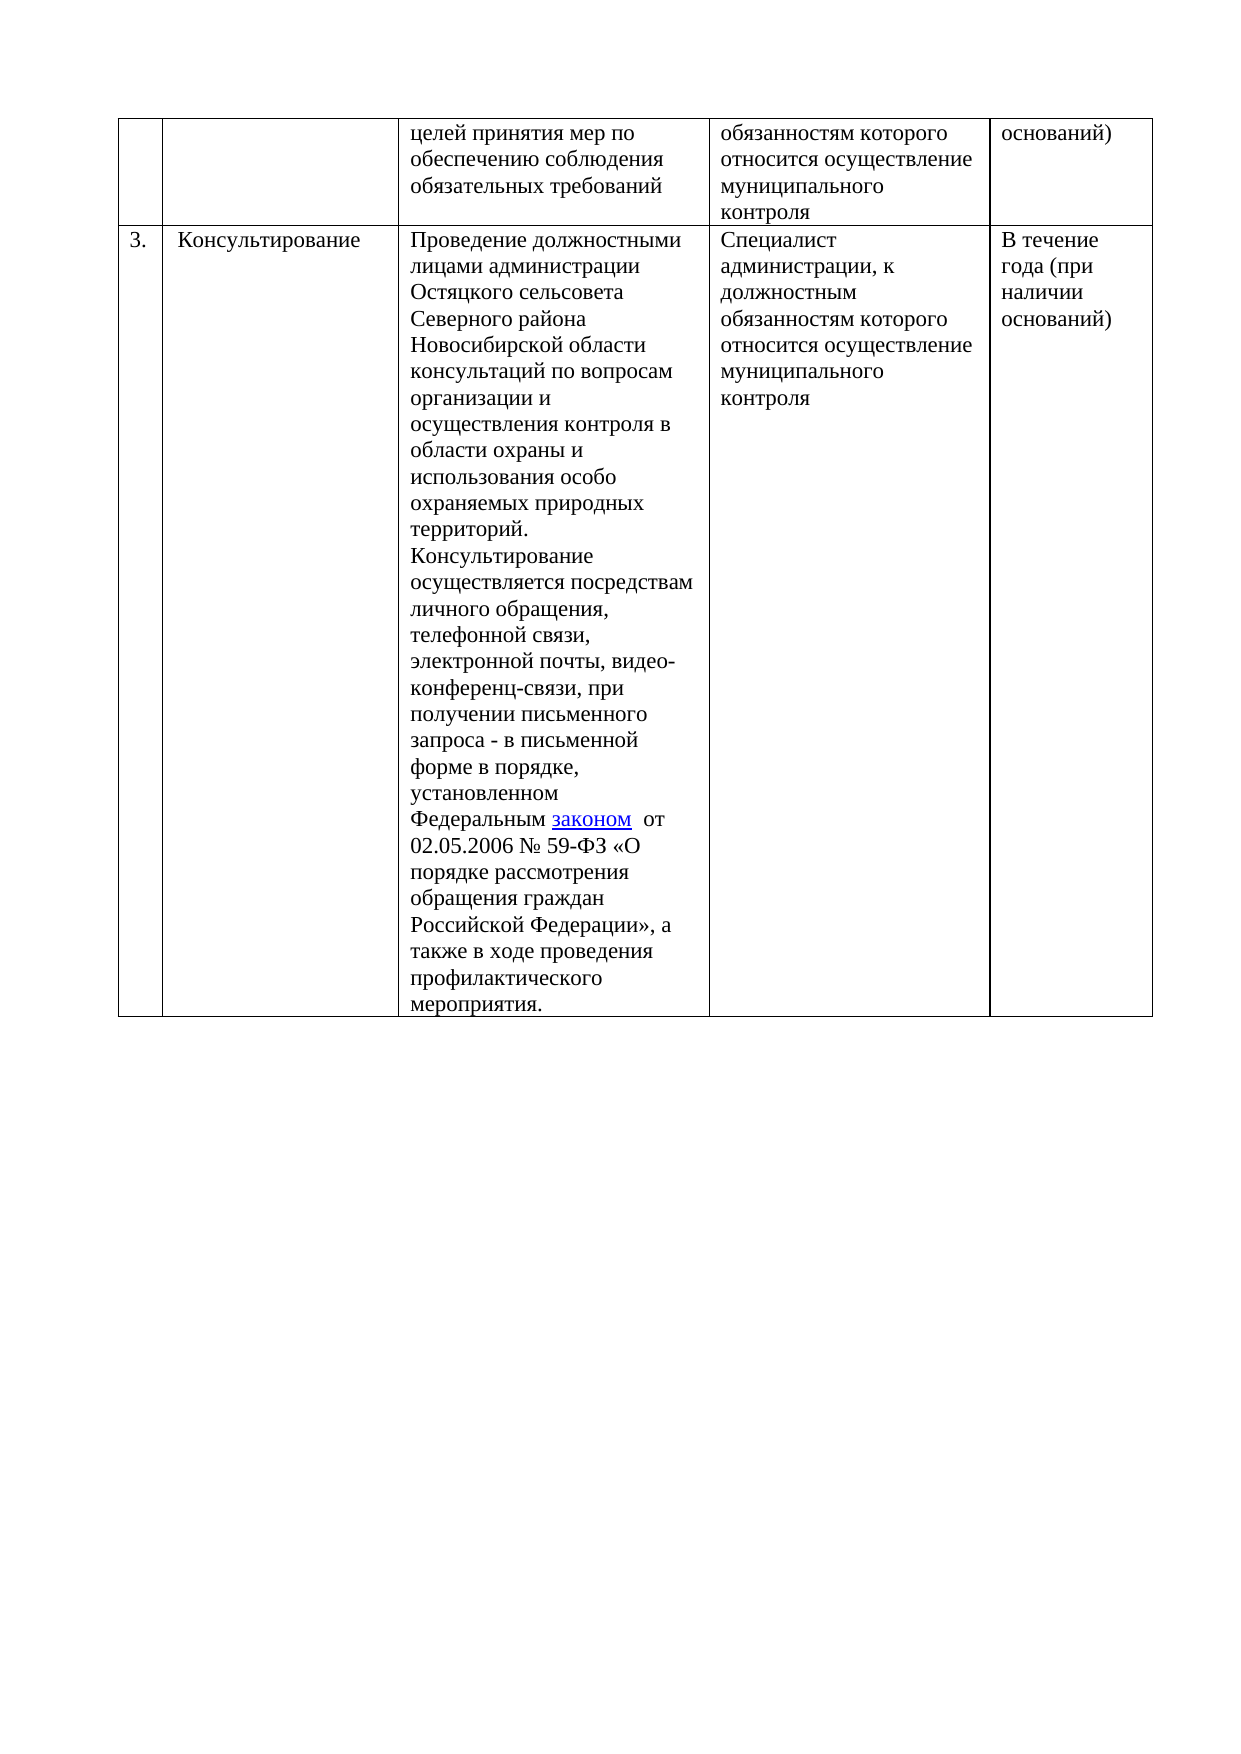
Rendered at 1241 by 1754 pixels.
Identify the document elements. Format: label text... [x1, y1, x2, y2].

table_cell Консультирование [163, 226, 398, 1016]
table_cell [991, 119, 1152, 224]
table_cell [710, 119, 989, 224]
table_cell Проведение должностными лицами администрации Остяцкого сельсовета Северного района Новосибирской области консультаций по вопросам организации и осуществления контроля в области охраны и использования особо охраняемых природных территорий. Консультирование осуществляется посредствам личного обращения, телефонной связи, электронной почты, видео-конференц-связи, при получении письменного запроса - в письменной форме в порядке, установленном Федеральным законом от 02.05.2006 № 59-ФЗ «О порядке рассмотрения обращения граждан Российской Федерации», а также в ходе проведения профилактического мероприятия. [399, 226, 709, 1016]
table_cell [163, 119, 398, 224]
table_cell 3. [119, 226, 162, 1016]
table_cell В течение года (при наличии оснований) [991, 226, 1152, 1016]
table_cell 2. [119, 119, 162, 224]
table_cell Специалист администрации, к должностным обязанностям которого относится осуществление муниципального контроля [710, 226, 989, 1016]
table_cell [399, 119, 709, 224]
